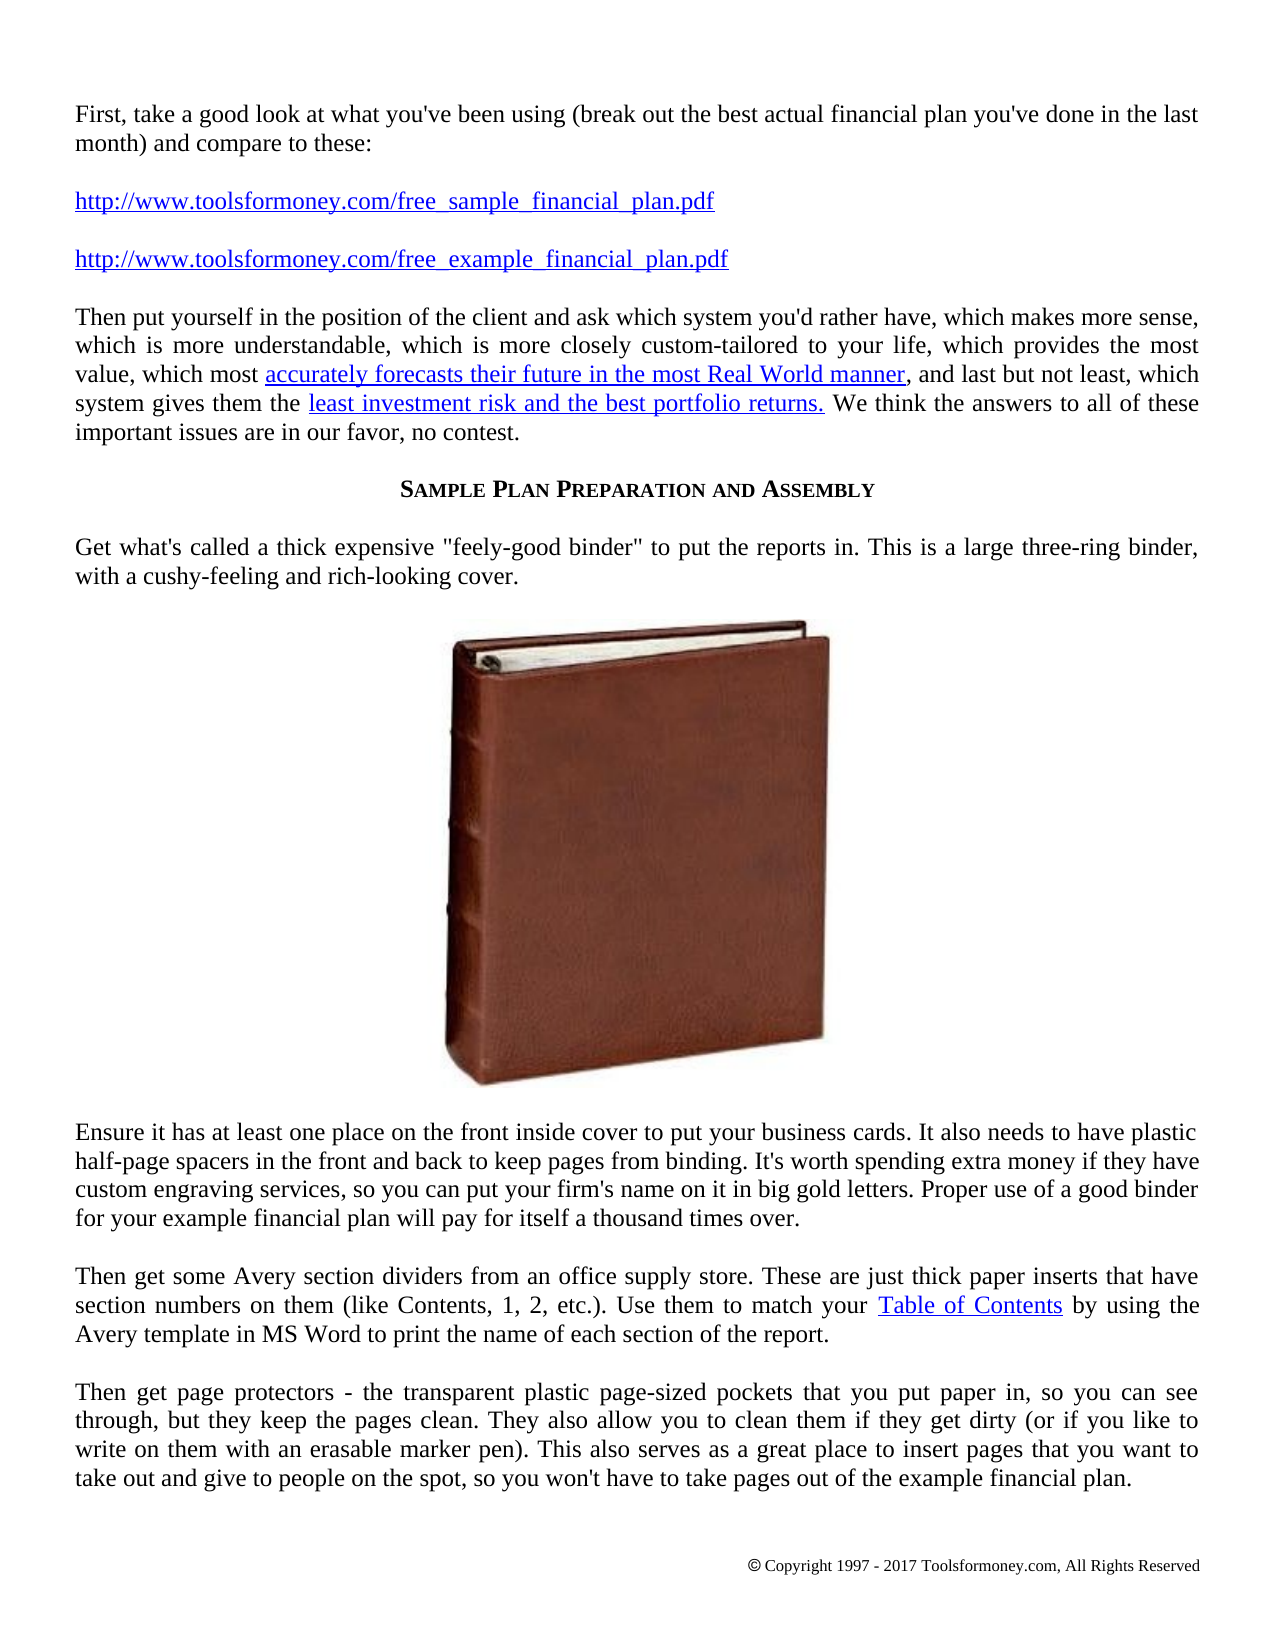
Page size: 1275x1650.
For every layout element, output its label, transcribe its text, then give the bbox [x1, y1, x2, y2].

text Ensure it has at least one place on the front inside cover to put your business cards. It also needs to have plastic half-page spacers in the front and back to keep pages from binding. It's worth spending extra money if they have custom engraving services, so you can put your firm's name on it in big gold letters. Proper use of a good binder for your example financial plan will pay for itself a thousand times over. [75, 1117, 1200, 1232]
text http://www.toolsformoney.com/free_example_financial_plan.pdf [75, 244, 1200, 272]
text Then get page protectors - the transparent plastic page-sized pockets that you put paper in, so you can see through, but they keep the pages clean. They also allow you to clean them if they get dirty (or if you like to write on them with an erasable marker pen). This also serves as a great place to insert pages that you want to take out and give to people on the spot, so you won't have to take pages out of the example financial plan. [75, 1377, 1200, 1492]
text Sample Plan Preparation and Assembly [75, 474, 1200, 503]
text http://www.toolsformoney.com/free_sample_financial_plan.pdf [75, 186, 1200, 214]
picture [403, 619, 872, 1088]
text Then put yourself in the position of the client and ask which system you'd rather have, which makes more sense, which is more understandable, which is more closely custom-tailored to your life, which provides the most value, which most accurately forecasts their future in the most Real World manner, and last but not least, which system gives them the least investment risk and the best portfolio returns. We think the answers to all of these important issues are in our favor, no contest. [75, 302, 1200, 445]
text Get what's called a thick expensive "feely-good binder" to put the reports in. This is a large three-ring binder, with a cushy-feeling and rich-looking cover. [75, 532, 1200, 590]
text Then get some Avery section dividers from an office supply store. These are just thick paper inserts that have section numbers on them (like Contents, 1, 2, etc.). Use them to match your Table of Contents by using the Avery template in MS Word to print the name of each section of the report. [75, 1261, 1200, 1347]
text First, take a good look at what you've been using (break out the best actual financial plan you've done in the last month) and compare to these: [75, 99, 1200, 157]
